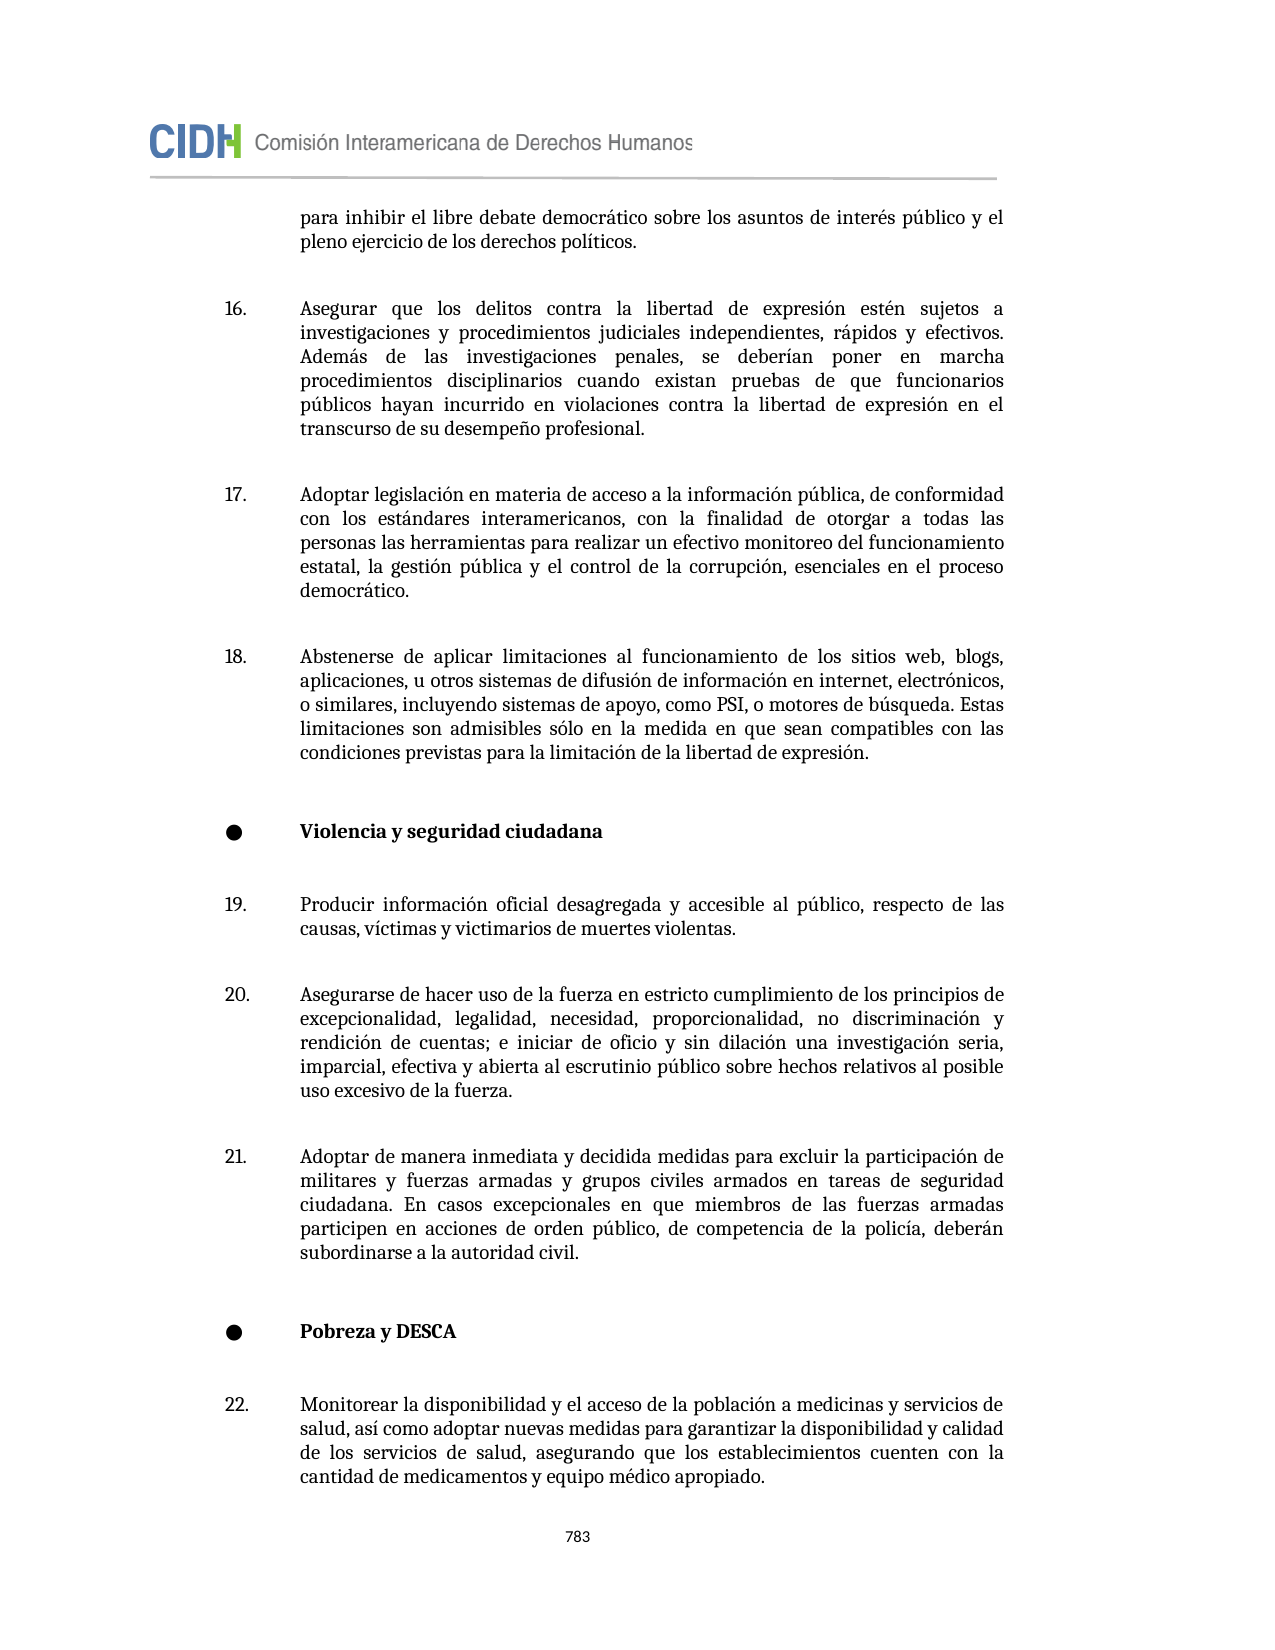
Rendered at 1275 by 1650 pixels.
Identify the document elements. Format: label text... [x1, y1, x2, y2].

list Monitorear la disponibilidad y el acceso de la población a medicinas y servicios de salud, así como adoptar nuevas medidas para garantizar la disponibilidad y calidad de los servicios de salud, asegurando que los establecimientos cuenten con la cantidad de medicamentos y equipo médico apropiado. [225, 1393, 1005, 1488]
list Asegurarse de hacer uso de la fuerza en estricto cumplimiento de los principios de excepcionalidad, legalidad, necesidad, proporcionalidad, no discriminación y rendición de cuentas; e iniciar de oficio y sin dilación una investigación seria, imparcial, efectiva y abierta al escrutinio público sobre hechos relativos al posible uso excesivo de la fuerza. [225, 983, 1005, 1103]
list Asegurar que los delitos contra la libertad de expresión estén sujetos a investigaciones y procedimientos judiciales independientes, rápidos y efectivos. Además de las investigaciones penales, se deberían poner en marcha procedimientos disciplinarios cuando existan pruebas de que funcionarios públicos hayan incurrido en violaciones contra la libertad de expresión en el transcurso de su desempeño profesional. [225, 296, 1005, 440]
list Adoptar de manera inmediata y decidida medidas para excluir la participación de militares y fuerzas armadas y grupos civiles armados en tareas de seguridad ciudadana. En casos excepcionales en que miembros de las fuerzas armadas participen en acciones de orden público, de competencia de la policía, deberán subordinarse a la autoridad civil. [225, 1145, 1005, 1265]
list Pobreza y DESCA [150, 1307, 1005, 1350]
list Adoptar legislación en materia de acceso a la información pública, de conformidad con los estándares interamericanos, con la finalidad de otorgar a todas las personas las herramientas para realizar un efectivo monitoreo del funcionamiento estatal, la gestión pública y el control de la corrupción, esenciales en el proceso democrático. [225, 483, 1005, 602]
list Producir información oficial desagregada y accesible al público, respecto de las causas, víctimas y victimarios de muertes violentas. [225, 892, 1005, 940]
list Abstenerse de aplicar limitaciones al funcionamiento de los sitios web, blogs, aplicaciones, u otros sistemas de difusión de información en internet, electrónicos, o similares, incluyendo sistemas de apoyo, como PSI, o motores de búsqueda. Estas limitaciones son admisibles sólo en la medida en que sean compatibles con las condiciones previstas para la limitación de la libertad de expresión. [225, 645, 1005, 765]
list Violencia y seguridad ciudadana [150, 807, 1005, 850]
